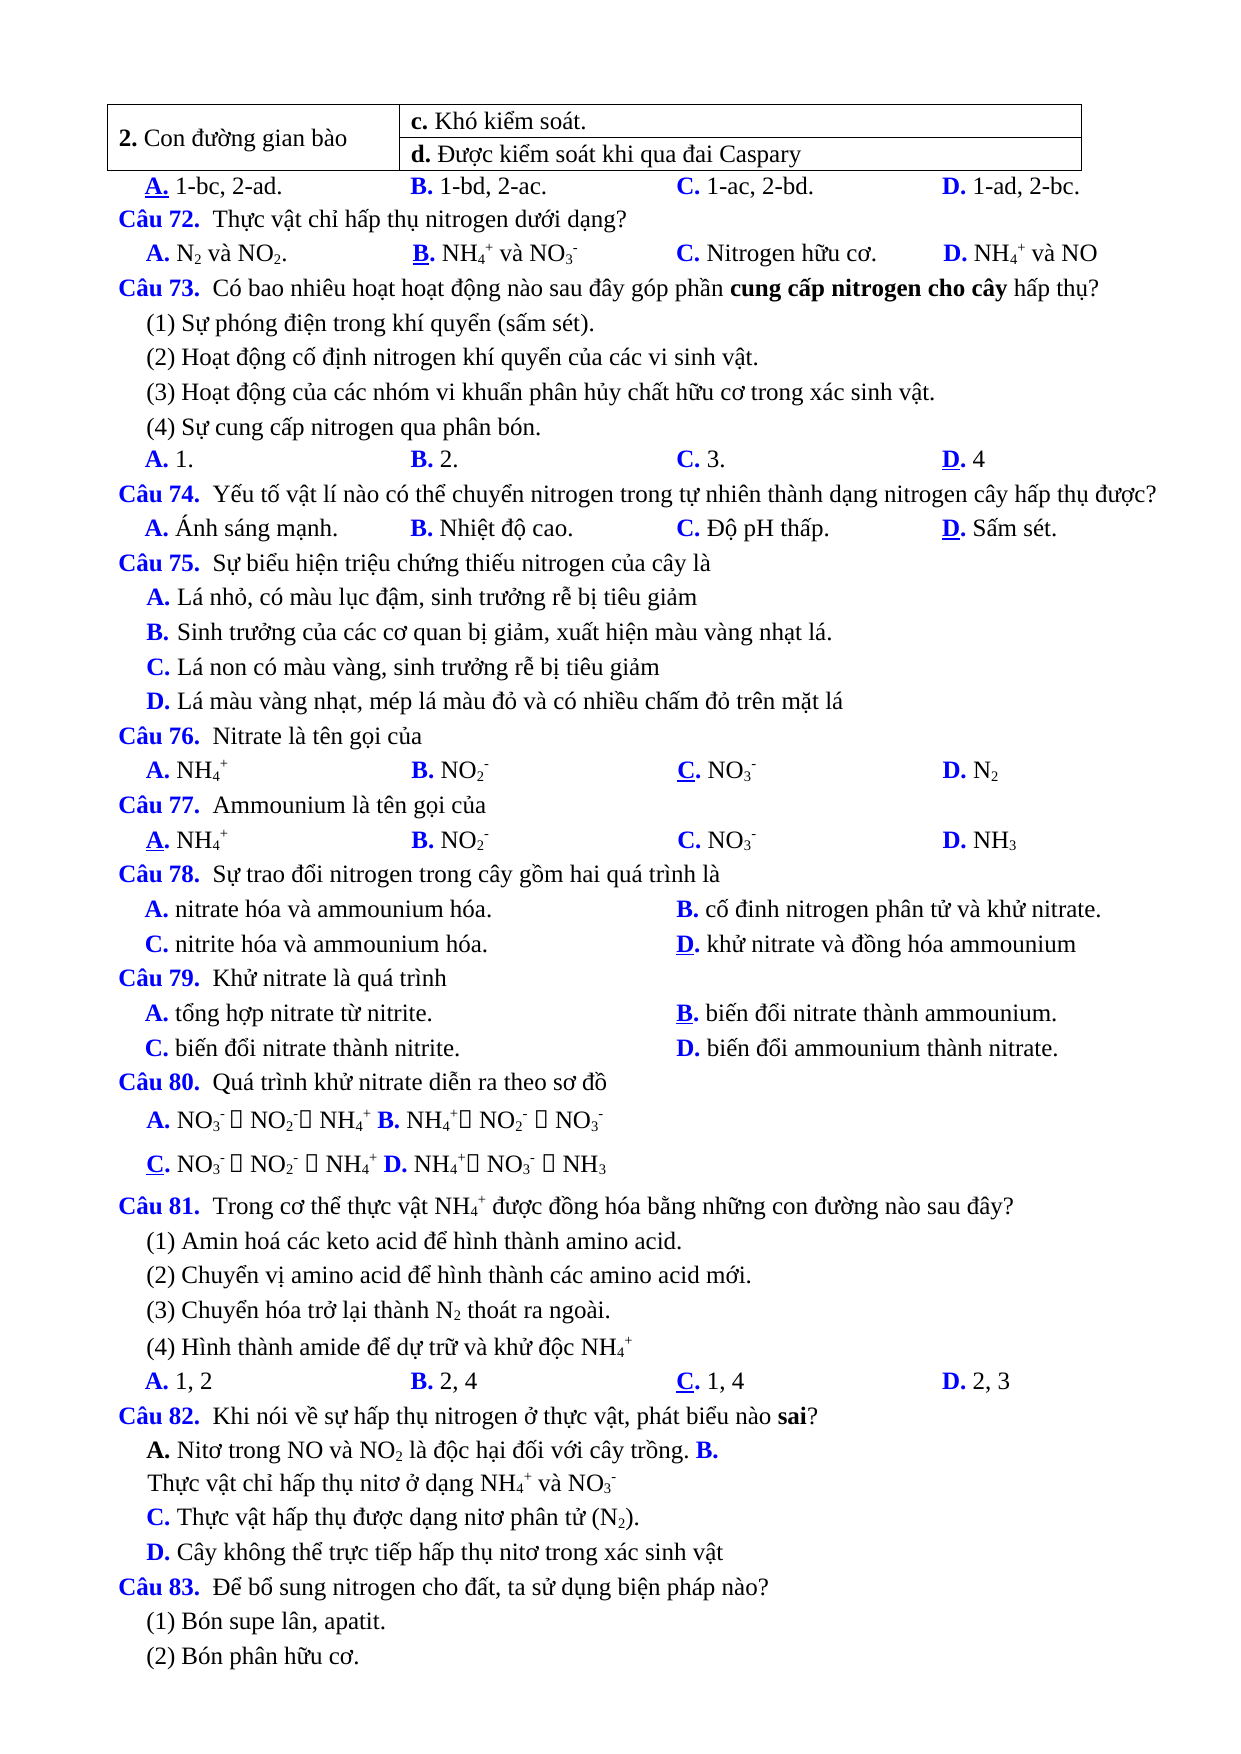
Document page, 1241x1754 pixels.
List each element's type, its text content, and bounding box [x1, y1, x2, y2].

text Câu 76. Nitrate là tên gọi của [118, 721, 1181, 749]
text Câu 72. Thực vật chỉ hấp thụ nitrogen dưới dạng? [118, 204, 1181, 233]
text Câu 83. Để bổ sung nitrogen cho đất, ta sử dụng biện pháp nào? [118, 1572, 1181, 1600]
text (1) Sự phóng điện trong khí quyển (sấm sét). [146, 308, 1181, 337]
text A. N2 và NO2. B. NH4+ và NO3- C. Nitrogen hữu cơ. D. NH4+ và NO [118, 238, 1182, 267]
text Câu 75. Sự biểu hiện triệu chứng thiếu nitrogen của cây là [118, 548, 1181, 577]
text D. Cây không thể trực tiếp hấp thụ nitơ trong xác sinh vật [146, 1537, 1181, 1566]
text C. NO3-  NO2-  NH4+ D. NH4+ NO3-  NH3 [146, 1145, 1181, 1179]
text (3) Hoạt động của các nhóm vi khuẩn phân hủy chất hữu cơ trong xác sinh vật. [146, 377, 1181, 406]
text A. Ánh sáng mạnh. B. Nhiệt độ cao. C. Độ pH thấp. D. Sấm sét. [118, 513, 1182, 542]
text Câu 77. Ammounium là tên gọi của [118, 790, 1181, 819]
text (2) Chuyển vị amino acid để hình thành các amino acid mới. [146, 1260, 1181, 1289]
text C. Thực vật hấp thụ được dạng nitơ phân tử (N2). [146, 1502, 1181, 1531]
text Câu 81. Trong cơ thể thực vật NH4+ được đồng hóa bằng những con đường nào sau đây? [118, 1191, 1181, 1220]
text (2) Hoạt động cố định nitrogen khí quyển của các vi sinh vật. [146, 342, 1181, 371]
table_cell d. Được kiểm soát khi qua đai Caspary [400, 138, 1081, 170]
text Câu 82. Khi nói về sự hấp thụ nitrogen ở thực vật, phát biểu nào sai? [118, 1401, 1181, 1429]
text Câu 74. Yếu tố vật lí nào có thể chuyển nitrogen trong tự nhiên thành dạng nitrogen cây hấp thụ được? [118, 479, 1181, 507]
text A. Lá nhỏ, có màu lục đậm, sinh trưởng rễ bị tiêu giảm [146, 582, 1181, 611]
text C. biến đổi nitrate thành nitrite. D. biến đổi ammounium thành nitrate. [118, 1033, 1182, 1061]
text A. 1. B. 2. C. 3. D. 4 [118, 444, 1182, 473]
text A. 1, 2 B. 2, 4 C. 1, 4 D. 2, 3 [118, 1366, 1182, 1395]
text (3) Chuyển hóa trở lại thành N2 thoát ra ngoài. [146, 1295, 1181, 1324]
text D. Lá màu vàng nhạt, mép lá màu đỏ và có nhiều chấm đỏ trên mặt lá [146, 686, 1181, 715]
table_cell c. Khó kiểm soát. [400, 105, 1081, 137]
text (1) Amin hoá các keto acid để hình thành amino acid. [146, 1226, 1181, 1254]
text C. nitrite hóa và ammounium hóa. D. khử nitrate và đồng hóa ammounium [118, 929, 1182, 957]
text B. Sinh trưởng của các cơ quan bị giảm, xuất hiện màu vàng nhạt lá. [146, 617, 1181, 646]
text (2) Bón phân hữu cơ. [146, 1641, 1181, 1669]
text Câu 79. Khử nitrate là quá trình [118, 963, 1181, 992]
text A. 1-bc, 2-ad. B. 1-bd, 2-ac. C. 1-ac, 2-bd. D. 1-ad, 2-bc. [118, 171, 1182, 200]
text Câu 78. Sự trao đổi nitrogen trong cây gồm hai quá trình là [118, 859, 1181, 888]
table_cell 2. Con đường gian bào [108, 105, 399, 170]
text A. nitrate hóa và ammounium hóa. B. cố đinh nitrogen phân tử và khử nitrate. [118, 894, 1182, 923]
text (4) Hình thành amide để dự trữ và khử độc NH4+ [146, 1332, 1181, 1360]
text (4) Sự cung cấp nitrogen qua phân bón. [146, 412, 1181, 440]
text A. tổng hợp nitrate từ nitrite. B. biến đổi nitrate thành ammounium. [118, 998, 1182, 1027]
text A. NO3-  NO2- NH4+ B. NH4+ NO2-  NO3- [146, 1102, 1181, 1136]
text (1) Bón supe lân, apatit. [146, 1606, 1181, 1635]
text A. Nitơ trong NO và NO2 là độc hại đối với cây trồng. B. Thực vật chỉ hấp thụ nitơ ở dạng NH4+ và NO3- [146, 1435, 721, 1497]
text C. Lá non có màu vàng, sinh trưởng rễ bị tiêu giảm [146, 652, 1181, 680]
text A. NH4+ B. NO2- C. NO3- D. N2 [118, 755, 1182, 784]
text Câu 80. Quá trình khử nitrate diễn ra theo sơ đồ [118, 1067, 1181, 1096]
text A. NH4+ B. NO2- C. NO3- D. NH3 [118, 825, 1182, 853]
text Câu 73. Có bao nhiêu hoạt hoạt động nào sau đây góp phần cung cấp nitrogen cho cây hấp thụ? [118, 273, 1181, 302]
